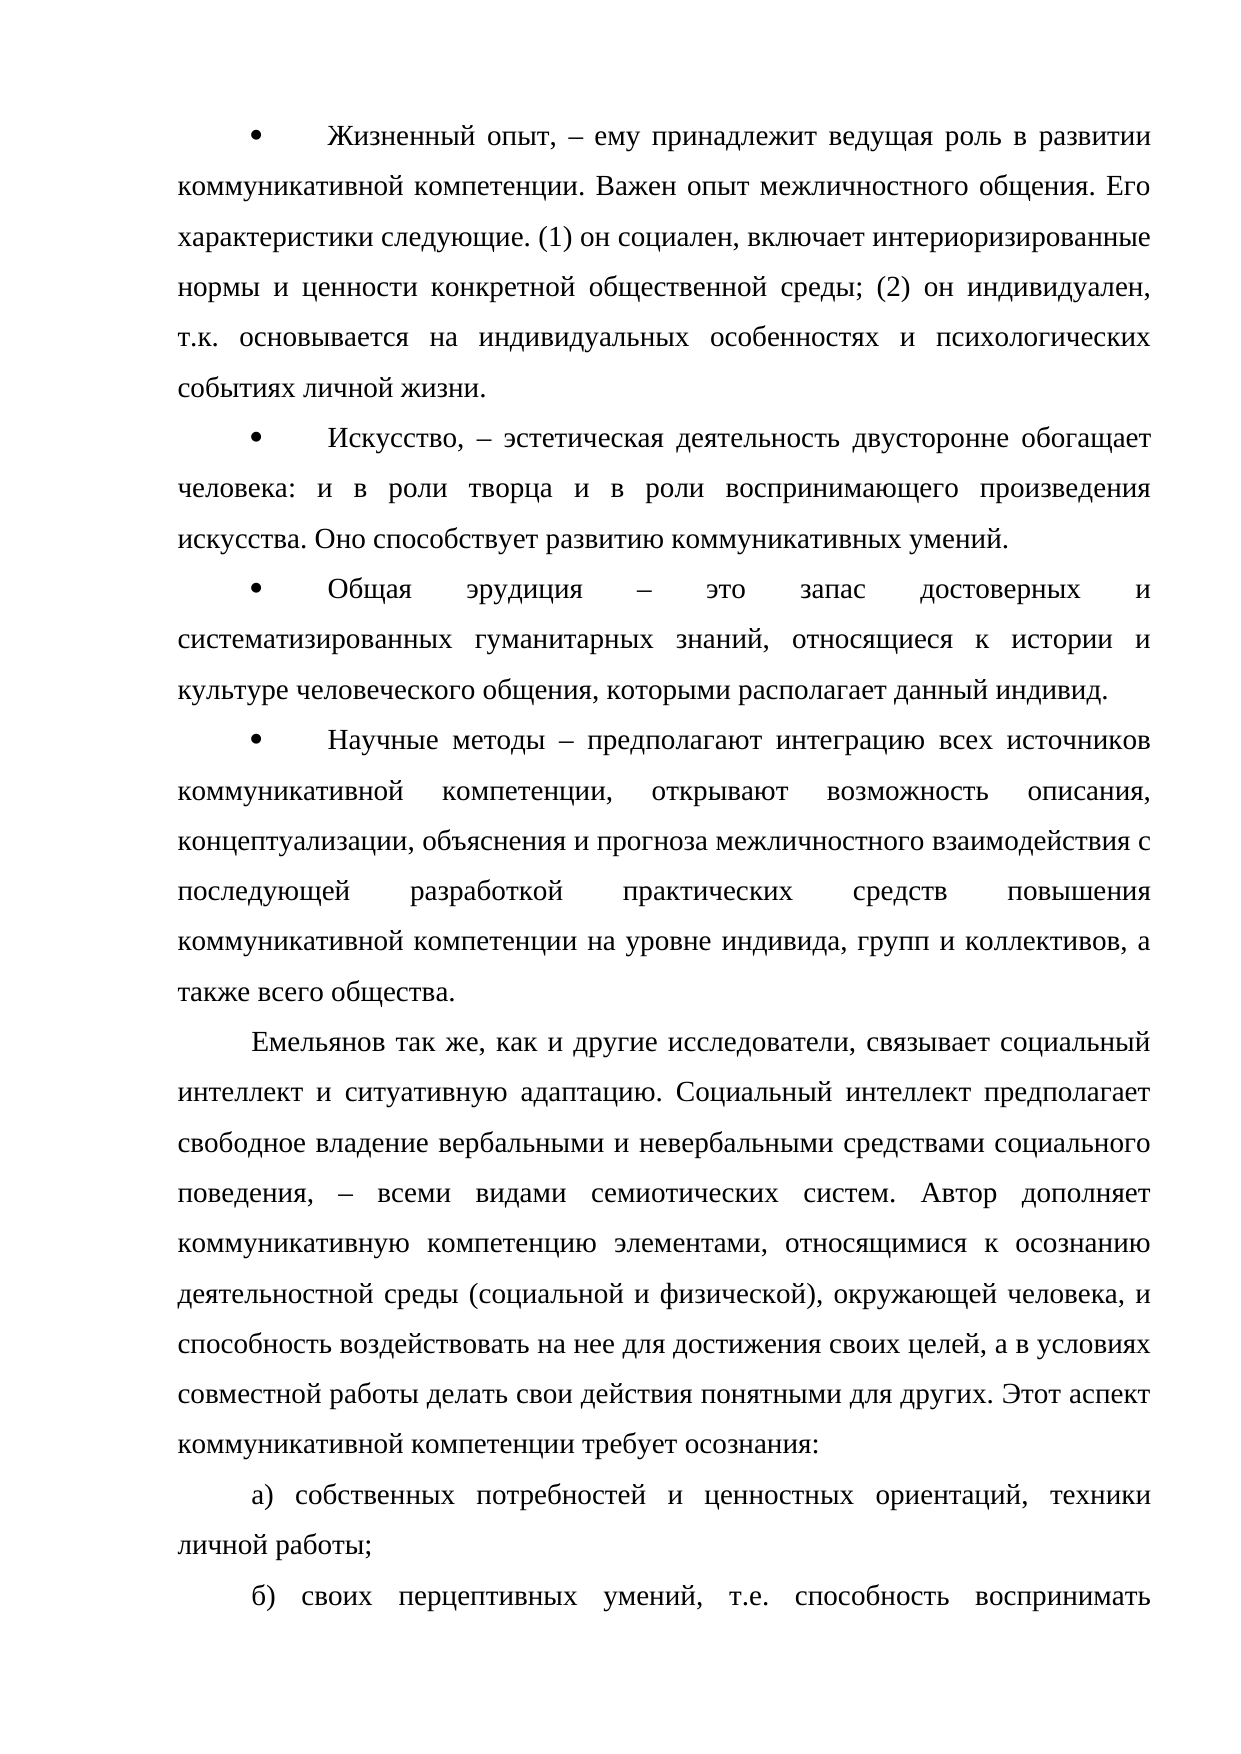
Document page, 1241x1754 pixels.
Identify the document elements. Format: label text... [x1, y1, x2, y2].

list Искусство, – эстетическая деятельность двусторонне обогащает человека: и в роли творца и в роли воспринимающего произведения искусства. Оно способствует развитию коммуникативных умений. [177, 420, 1152, 554]
list Общая эрудиция – это запас достоверных и систематизированных гуманитарных знаний, относящиеся к истории и культуре человеческого общения, которыми располагает данный индивид. [177, 571, 1152, 705]
list Жизненный опыт, – ему принадлежит ведущая роль в развитии коммуникативной компетенции. Важен опыт межличностного общения. Его характеристики следующие. (1) он социален, включает интериоризированные нормы и ценности конкретной общественной среды; (2) он индивидуален, т.к. основывается на индивидуальных особенностях и психологических событиях личной жизни. [177, 118, 1152, 403]
text Емельянов так же, как и другие исследователи, связывает социальный интеллект и ситуативную адаптацию. Социальный интеллект предполагает свободное владение вербальными и невербальными средствами социального поведения, – всеми видами семиотических систем. Автор дополняет коммуникативную компетенцию элементами, относящимися к осознанию деятельностной среды (социальной и физической), окружающей человека, и способность воздействовать на нее для достижения своих целей, а в условиях совместной работы делать свои действия понятными для других. Этот аспект коммуникативной компетенции требует осознания: [177, 1024, 1152, 1460]
list Научные методы – предполагают интеграцию всех источников коммуникативной компетенции, открывают возможность описания, концептуализации, объяснения и прогноза межличностного взаимодействия с последующей разработкой практических средств повышения коммуникативной компетенции на уровне индивида, групп и коллективов, а также всего общества. [177, 722, 1152, 1007]
text а) собственных потребностей и ценностных ориентаций, техники личной работы; [177, 1477, 1152, 1561]
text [177, 1578, 1152, 1611]
